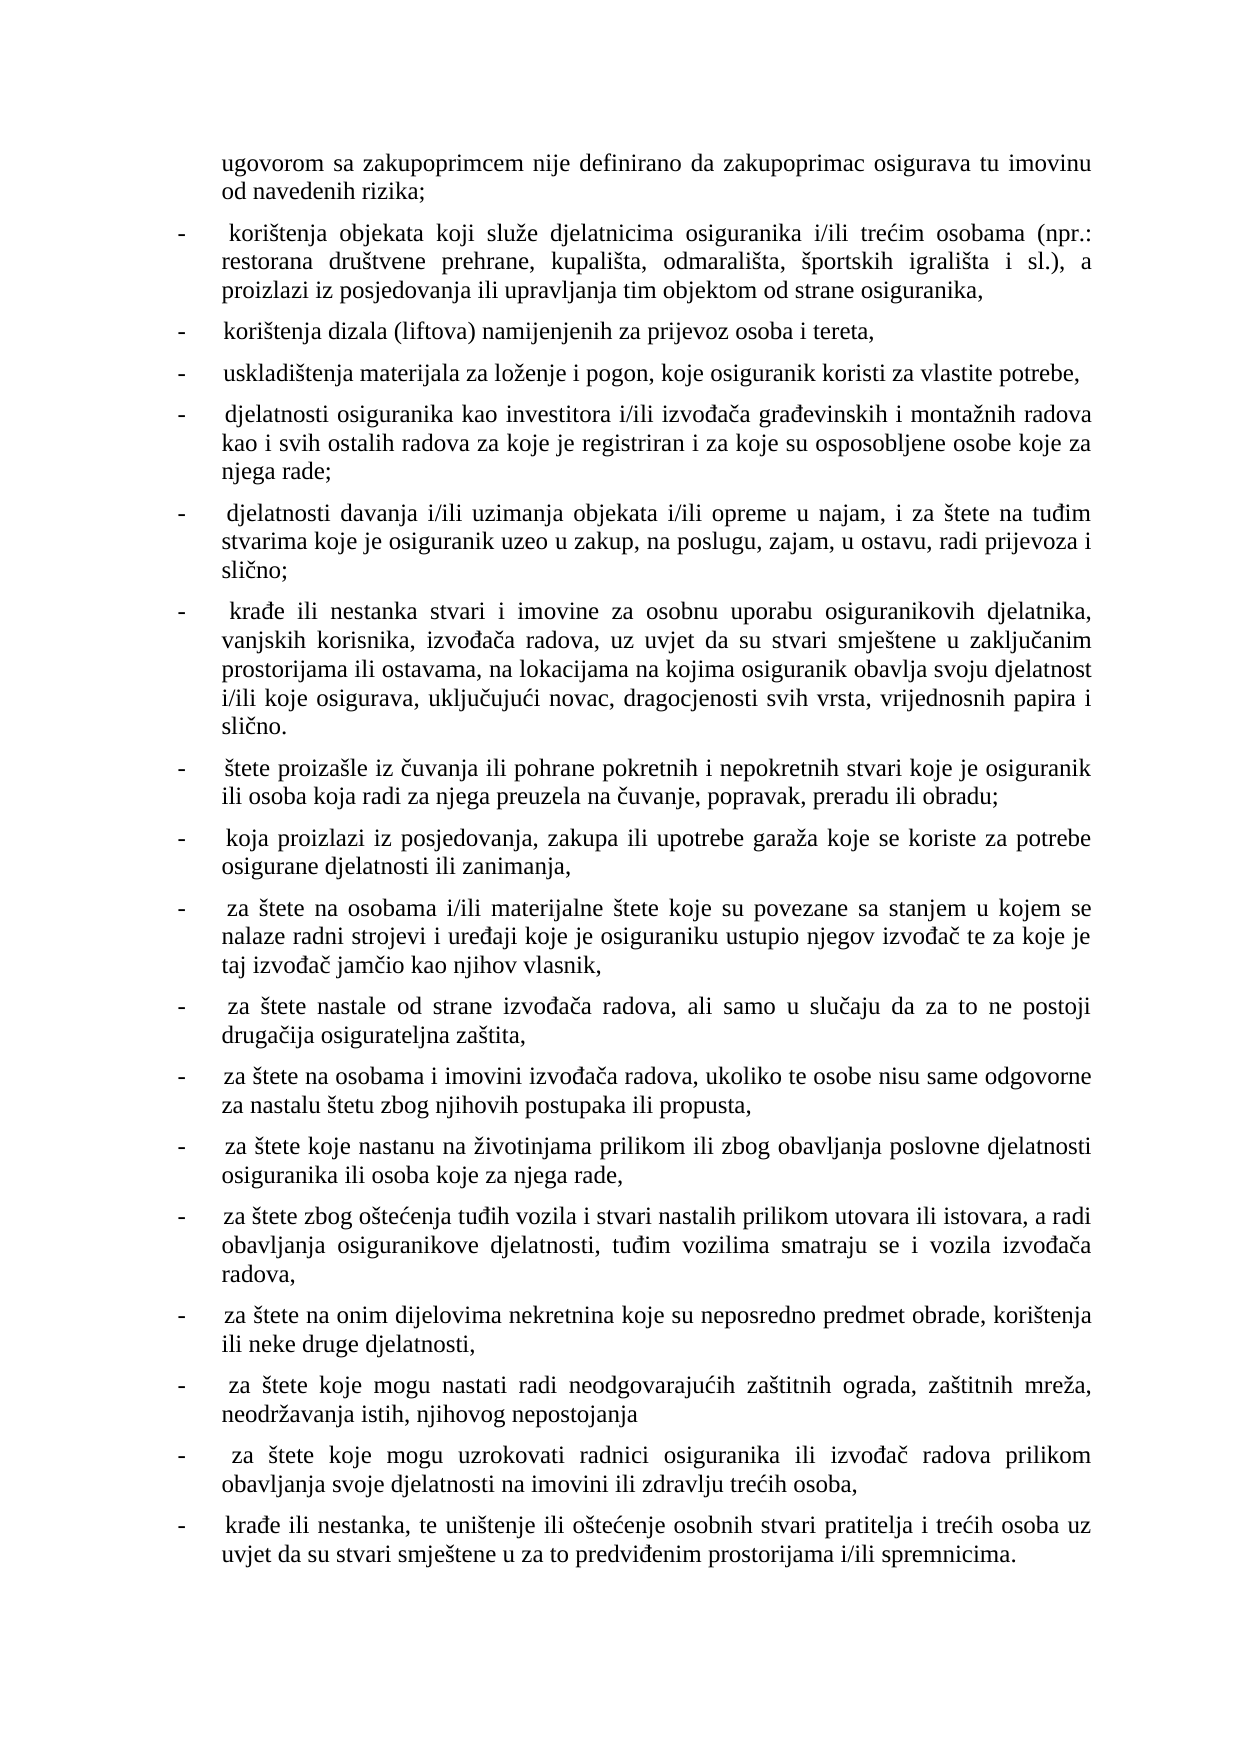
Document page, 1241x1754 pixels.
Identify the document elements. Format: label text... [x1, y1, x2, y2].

text - za štete koje mogu nastati radi neodgovarajućih zaštitnih ograda, zaštitnih mreža, neodržavanja istih, njihovog nepostojanja [177, 1370, 1093, 1428]
text - koja proizlazi iz posjedovanja, zakupa ili upotrebe garaža koje se koriste za potrebe osigurane djelatnosti ili zanimanja, [177, 823, 1093, 880]
text - za štete na osobama i/ili materijalne štete koje su povezane sa stanjem u kojem se nalaze radni strojevi i uređaji koje je osiguraniku ustupio njegov izvođač te za koje je taj izvođač jamčio kao njihov vlasnik, [177, 893, 1093, 979]
text - korištenja dizala (liftova) namijenjenih za prijevoz osoba i tereta, [177, 316, 1093, 345]
text - krađe ili nestanka, te uništenje ili oštećenje osobnih stvari pratitelja i trećih osoba uz uvjet da su stvari smještene u za to predviđenim prostorijama i/ili spremnicima. [177, 1510, 1093, 1568]
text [177, 148, 1093, 205]
text - štete proizašle iz čuvanja ili pohrane pokretnih i nepokretnih stvari koje je osiguranik ili osoba koja radi za njega preuzela na čuvanje, popravak, preradu ili obradu; [177, 753, 1093, 810]
text - za štete na onim dijelovima nekretnina koje su neposredno predmet obrade, korištenja ili neke druge djelatnosti, [177, 1300, 1093, 1358]
text - za štete koje nastanu na životinjama prilikom ili zbog obavljanja poslovne djelatnosti osiguranika ili osoba koje za njega rade, [177, 1131, 1093, 1189]
text - za štete koje mogu uzrokovati radnici osiguranika ili izvođač radova prilikom obavljanja svoje djelatnosti na imovini ili zdravlju trećih osoba, [177, 1440, 1093, 1498]
text - za štete nastale od strane izvođača radova, ali samo u slučaju da za to ne postoji drugačija osigurateljna zaštita, [177, 991, 1093, 1049]
text - za štete na osobama i imovini izvođača radova, ukoliko te osobe nisu same odgovorne za nastalu štetu zbog njihovih postupaka ili propusta, [177, 1061, 1093, 1119]
text - djelatnosti osiguranika kao investitora i/ili izvođača građevinskih i montažnih radova kao i svih ostalih radova za koje je registriran i za koje su osposobljene osobe koje za njega rade; [177, 399, 1093, 485]
text - krađe ili nestanka stvari i imovine za osobnu uporabu osiguranikovih djelatnika, vanjskih korisnika, izvođača radova, uz uvjet da su stvari smještene u zaključanim prostorijama ili ostavama, na lokacijama na kojima osiguranik obavlja svoju djelatnost i/ili koje osigurava, uključujući novac, dragocjenosti svih vrsta, vrijednosnih papira i slično. [177, 596, 1093, 740]
text - za štete zbog oštećenja tuđih vozila i stvari nastalih prilikom utovara ili istovara, a radi obavljanja osiguranikove djelatnosti, tuđim vozilima smatraju se i vozila izvođača radova, [177, 1201, 1093, 1288]
text - djelatnosti davanja i/ili uzimanja objekata i/ili opreme u najam, i za štete na tuđim stvarima koje je osiguranik uzeo u zakup, na poslugu, zajam, u ostavu, radi prijevoza i slično; [177, 498, 1093, 584]
text - korištenja objekata koji služe djelatnicima osiguranika i/ili trećim osobama (npr.: restorana društvene prehrane, kupališta, odmarališta, športskih igrališta i sl.), a proizlazi iz posjedovanja ili upravljanja tim objektom od strane osiguranika, [177, 218, 1093, 304]
text - uskladištenja materijala za loženje i pogon, koje osiguranik koristi za vlastite potrebe, [177, 358, 1093, 386]
